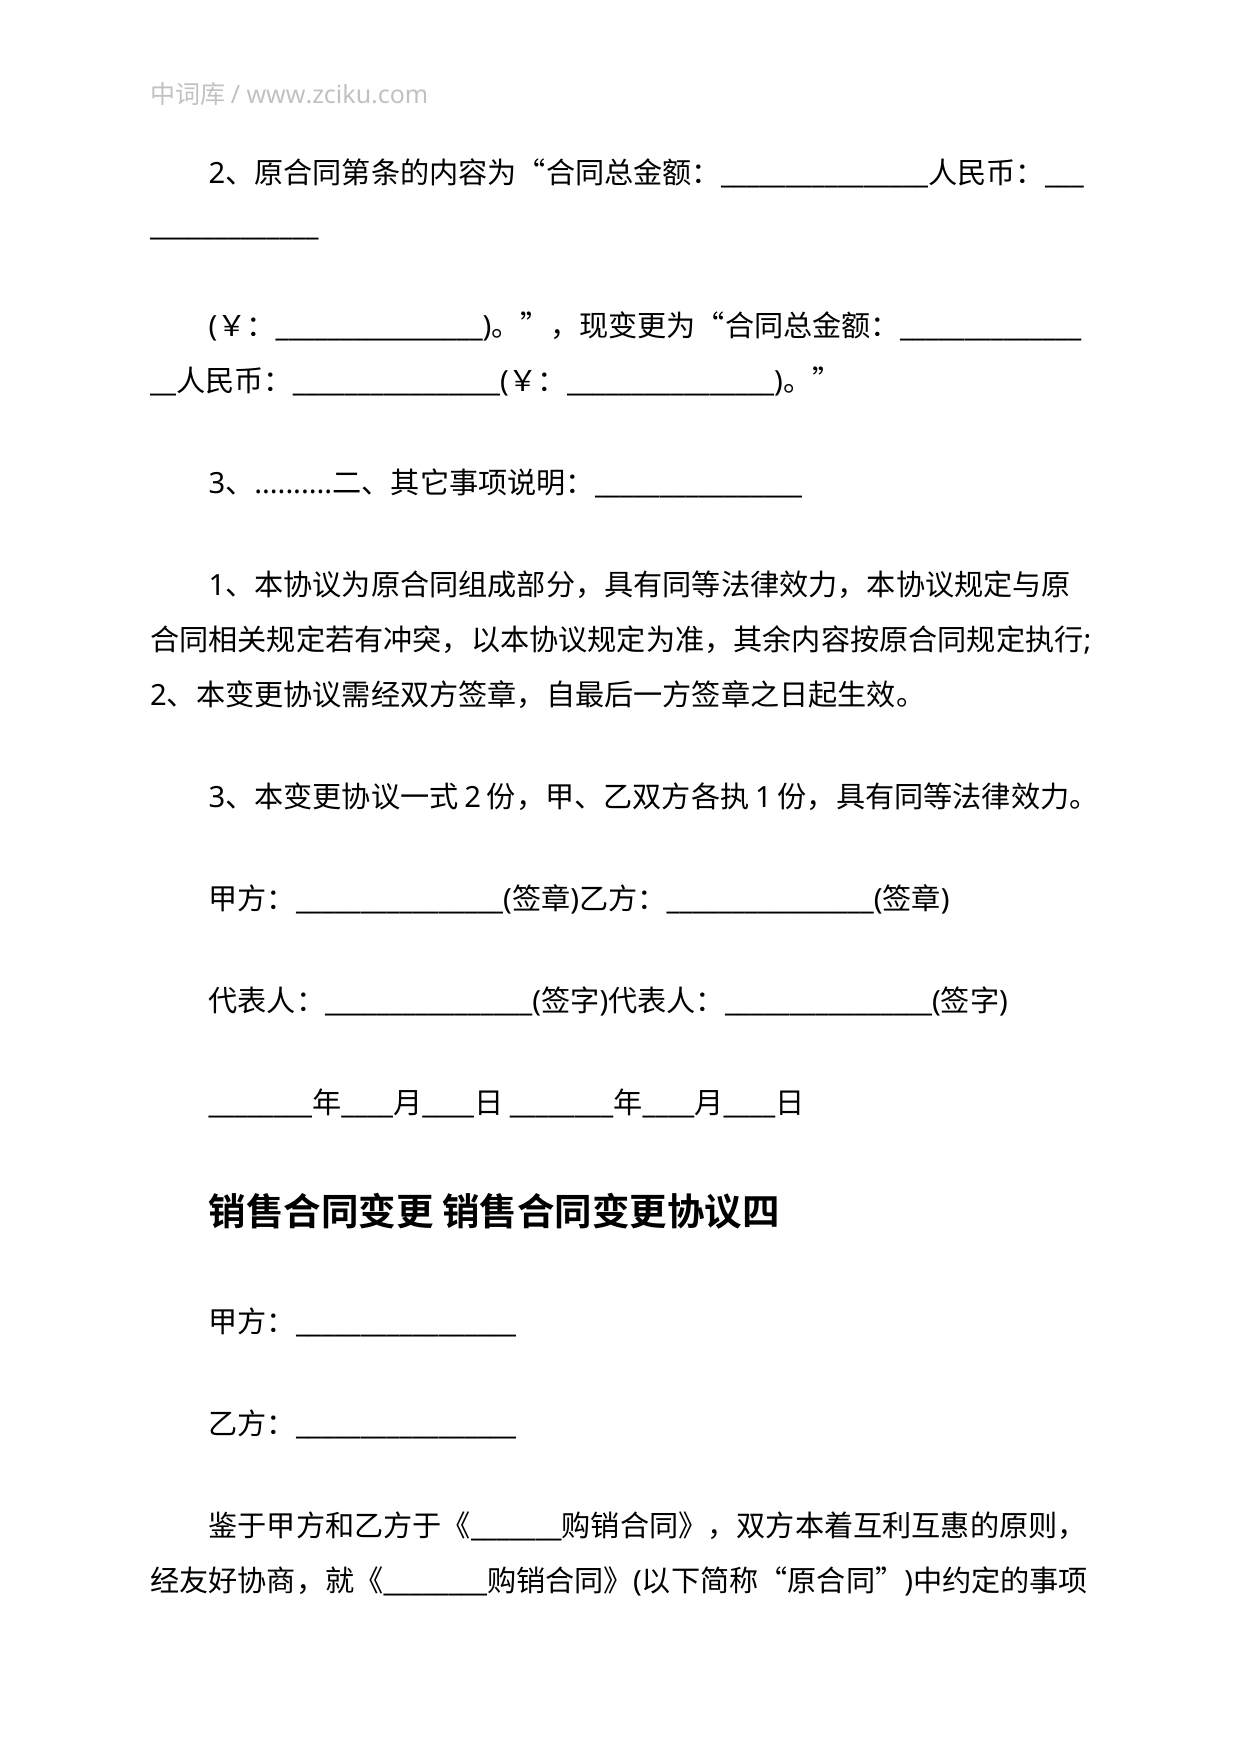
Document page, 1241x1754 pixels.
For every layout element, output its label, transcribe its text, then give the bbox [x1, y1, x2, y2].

text (￥：________________)。”，现变更为“合同总金额：________________人民币：________________(￥：________________)。” [150, 303, 1090, 400]
text 甲方：________________(签章)乙方：________________(签章) [150, 876, 1090, 918]
text 乙方：_________________ [150, 1401, 1090, 1443]
text 甲方：_________________ [150, 1299, 1090, 1341]
text 2、原合同第条的内容为“合同总金额：________________人民币：________________ [150, 150, 1090, 244]
text 3、..........二、其它事项说明：________________ [150, 460, 1090, 502]
text ________年____月____日 ________年____月____日 [150, 1079, 1090, 1122]
text 销售合同变更 销售合同变更协议四 [150, 1182, 1090, 1236]
text 3、本变更协议一式2份，甲、乙双方各执1份，具有同等法律效力。 [150, 774, 1090, 816]
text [150, 1503, 1090, 1600]
text 代表人：________________(签字)代表人：________________(签字) [150, 978, 1090, 1020]
text 1、本协议为原合同组成部分，具有同等法律效力，本协议规定与原合同相关规定若有冲突，以本协议规定为准，其余内容按原合同规定执行;2、本变更协议需经双方签章，自最后一方签章之日起生效。 [150, 562, 1090, 714]
